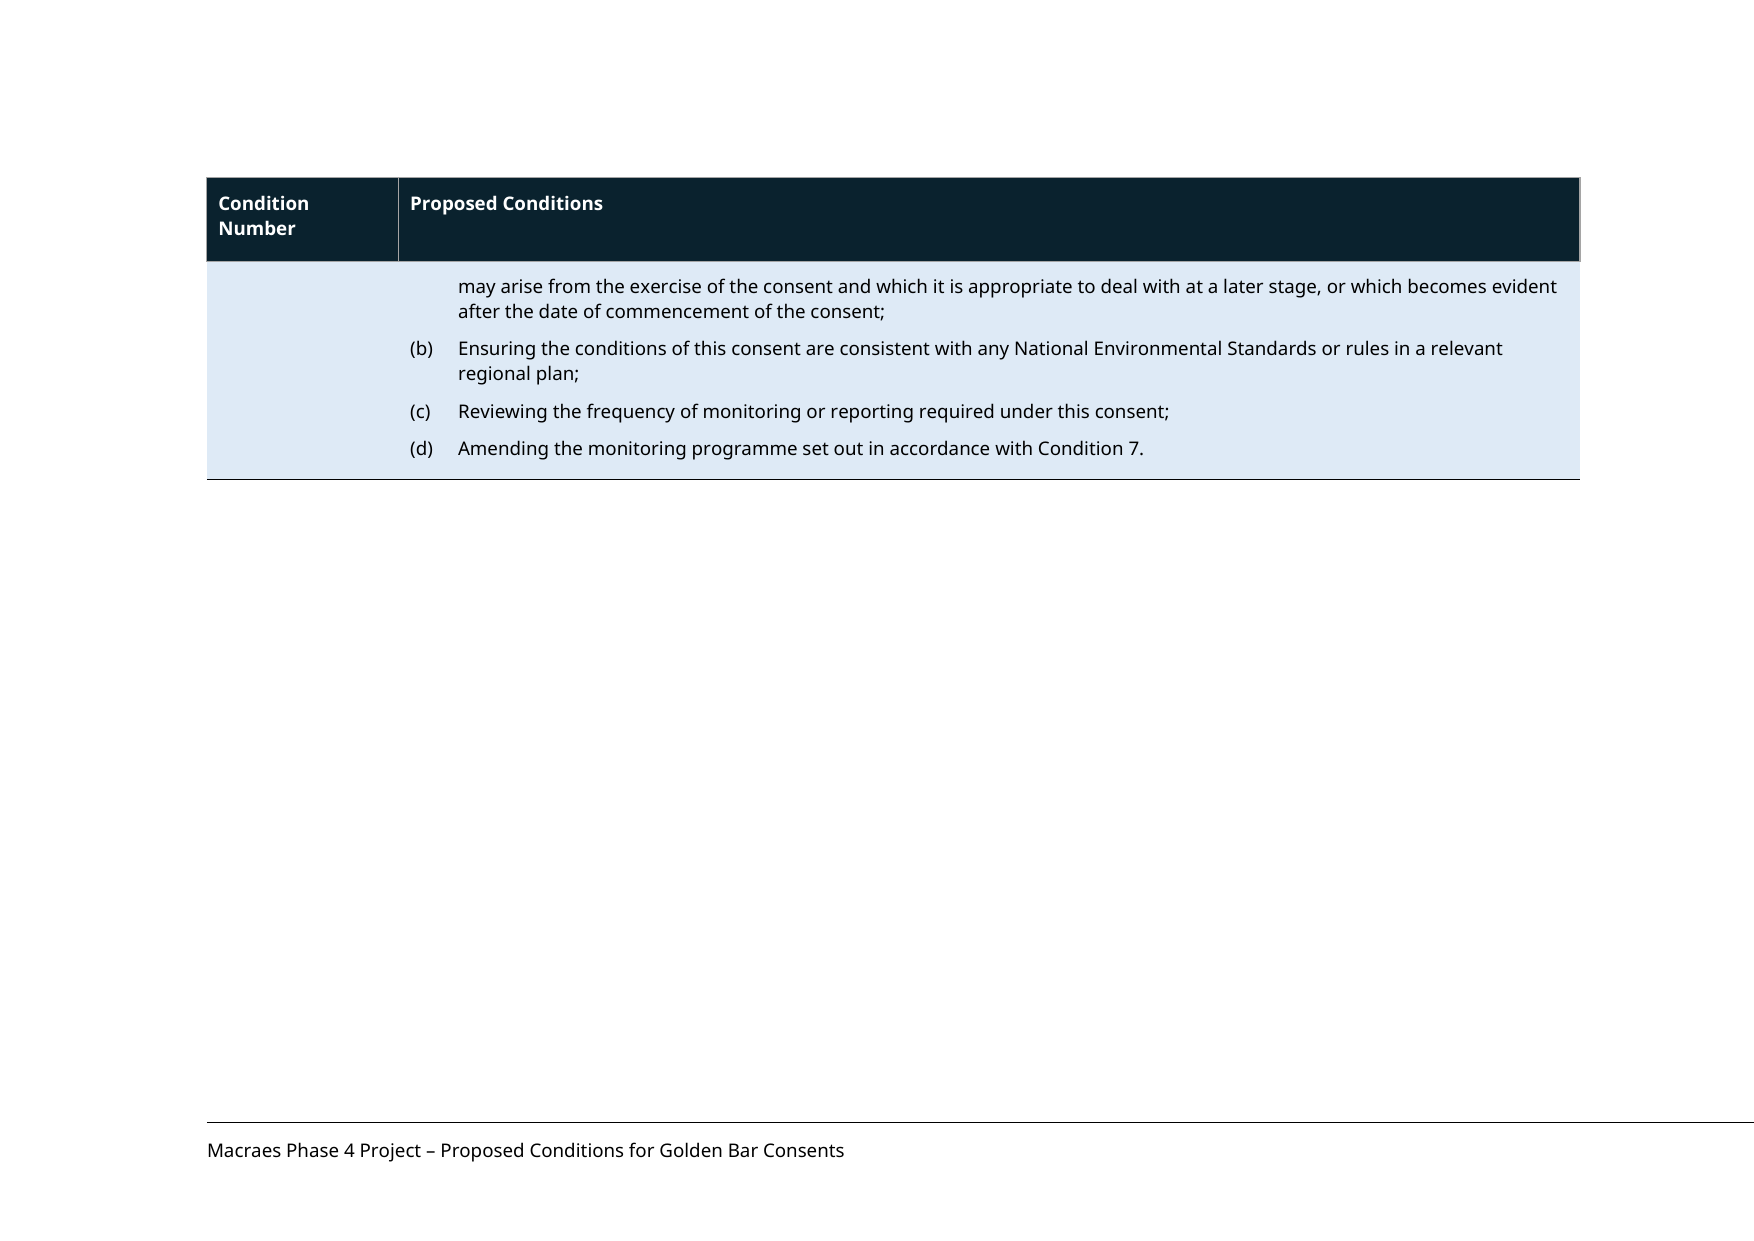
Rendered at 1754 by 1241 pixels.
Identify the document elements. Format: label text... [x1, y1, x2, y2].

table_header Proposed Conditions [399, 178, 1579, 261]
table_cell [207, 262, 399, 479]
table_header Condition Number [207, 178, 398, 261]
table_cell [399, 262, 1580, 479]
